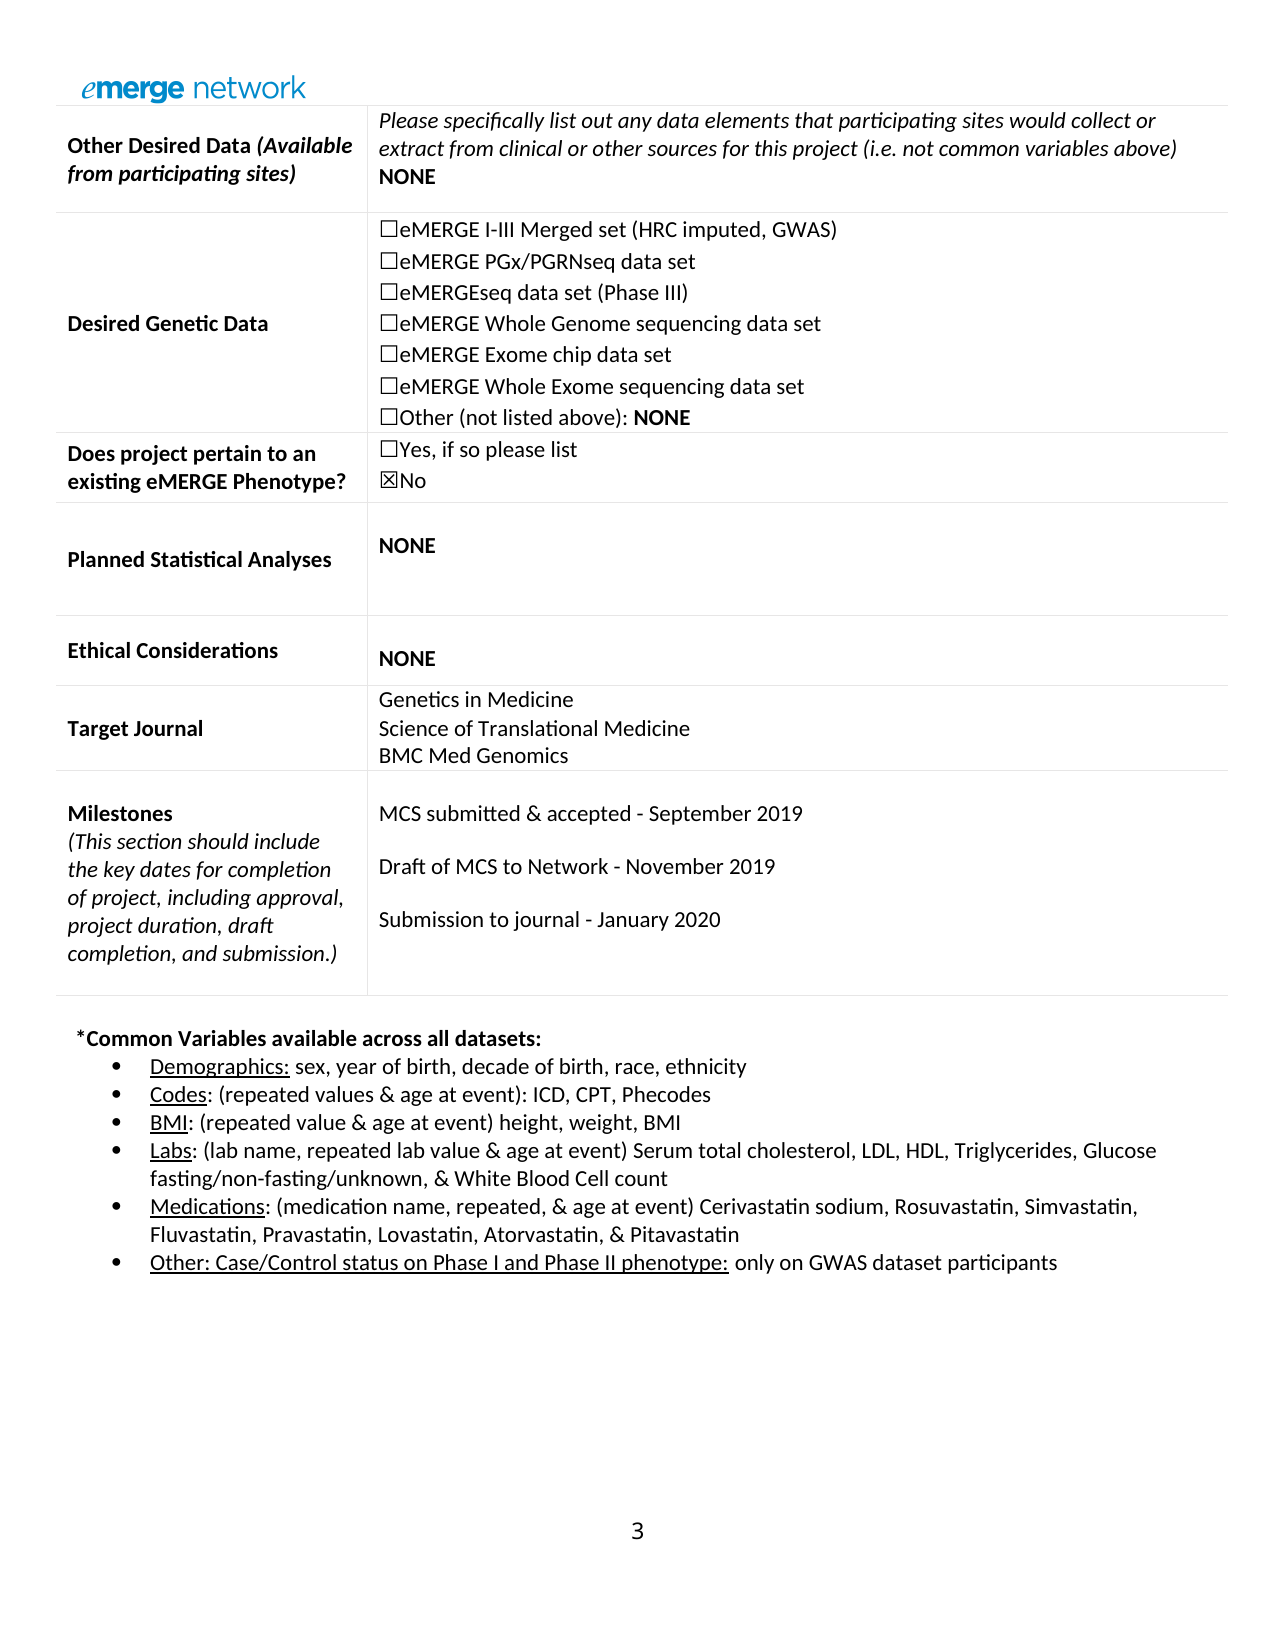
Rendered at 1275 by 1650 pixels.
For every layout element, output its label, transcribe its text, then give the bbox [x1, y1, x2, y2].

list BMI: (repeated value & age at event) height, weight, BMI [112, 1108, 1200, 1136]
table_cell Desired Genetic Data [56, 213, 367, 432]
table_cell Target Journal [56, 686, 367, 770]
text *Common Variables available across all datasets: [75, 1024, 1200, 1052]
table_cell Please specifically list out any data elements that participating sites would collect or extract from clinical or other sources for this project (i.e. not common variables above) NONE [368, 106, 1228, 212]
list Other: Case/Control status on Phase I and Phase II phenotype: only on GWAS dataset participants [112, 1248, 1200, 1276]
table_cell Genetics in Medicine Science of Translational Medicine BMC Med Genomics [368, 686, 1228, 770]
table_cell MCS submitted & accepted - September 2019 Draft of MCS to Network - November 2019 Submission to journal - January 2020 [368, 771, 1228, 995]
table_cell Planned Statistical Analyses [56, 503, 367, 615]
table_cell NONE [368, 503, 1228, 615]
list Codes: (repeated values & age at event): ICD, CPT, Phecodes [112, 1080, 1200, 1108]
table_cell eMERGE I-III Merged set (HRC imputed, GWAS) eMERGE PGx/PGRNseq data set eMERGEseq data set (Phase III) eMERGE Whole Genome sequencing data set eMERGE Exome chip data set eMERGE Whole Exome sequencing data set Other (not listed above): NONE [368, 213, 1228, 432]
table_cell NONE [368, 616, 1228, 684]
table_cell Yes, if so please list No [368, 433, 1228, 502]
table_cell Ethical Considerations [56, 616, 367, 684]
list Medications: (medication name, repeated, & age at event) Cerivastatin sodium, Rosuvastatin, Simvastatin, Fluvastatin, Pravastatin, Lovastatin, Atorvastatin, & Pitavastatin [112, 1192, 1200, 1248]
table_cell Other Desired Data (Available from participating sites) [56, 106, 367, 212]
list Labs: (lab name, repeated lab value & age at event) Serum total cholesterol, LDL, HDL, Triglycerides, Glucose fasting/non-fasting/unknown, & White Blood Cell count [112, 1136, 1200, 1192]
list Demographics: sex, year of birth, decade of birth, race, ethnicity [112, 1052, 1200, 1080]
picture [75, 75, 314, 105]
table_cell Milestones (This section should include the key dates for completion of project, including approval, project duration, draft completion, and submission.) [56, 771, 367, 995]
table_cell Does project pertain to an existing eMERGE Phenotype? [56, 433, 367, 502]
